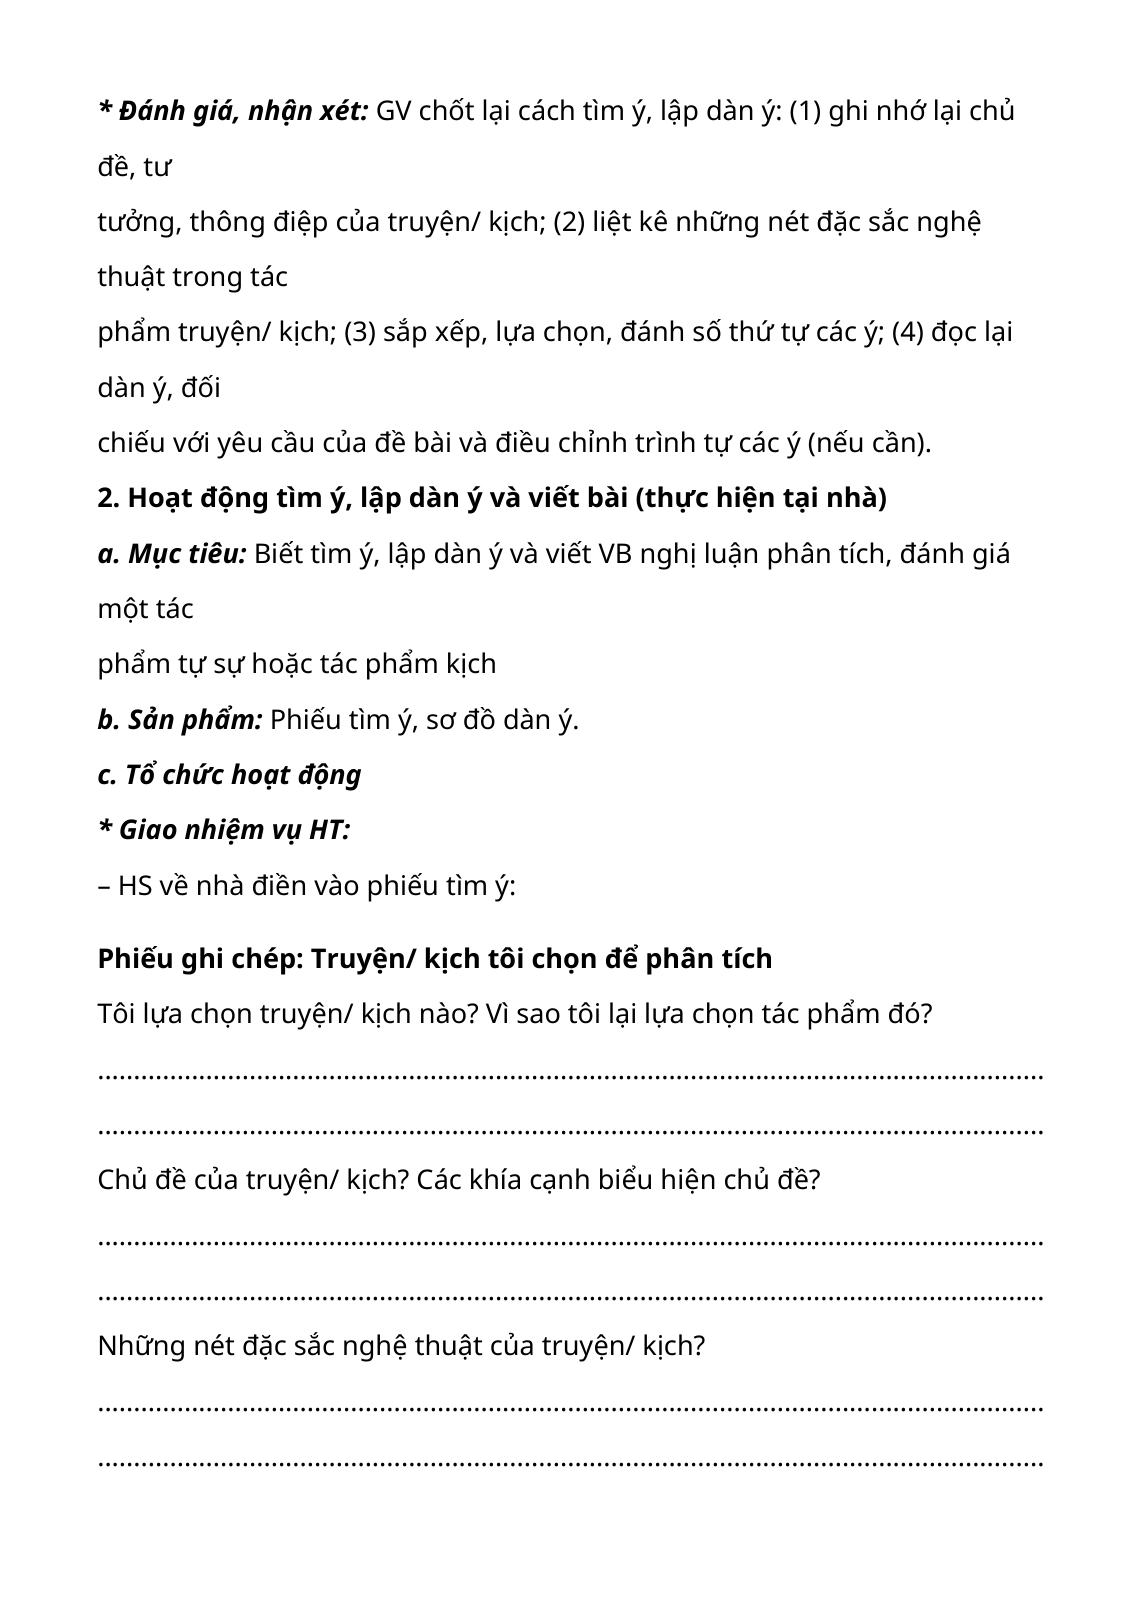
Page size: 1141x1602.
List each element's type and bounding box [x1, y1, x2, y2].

list [97, 939, 1055, 1474]
list [97, 92, 1055, 903]
